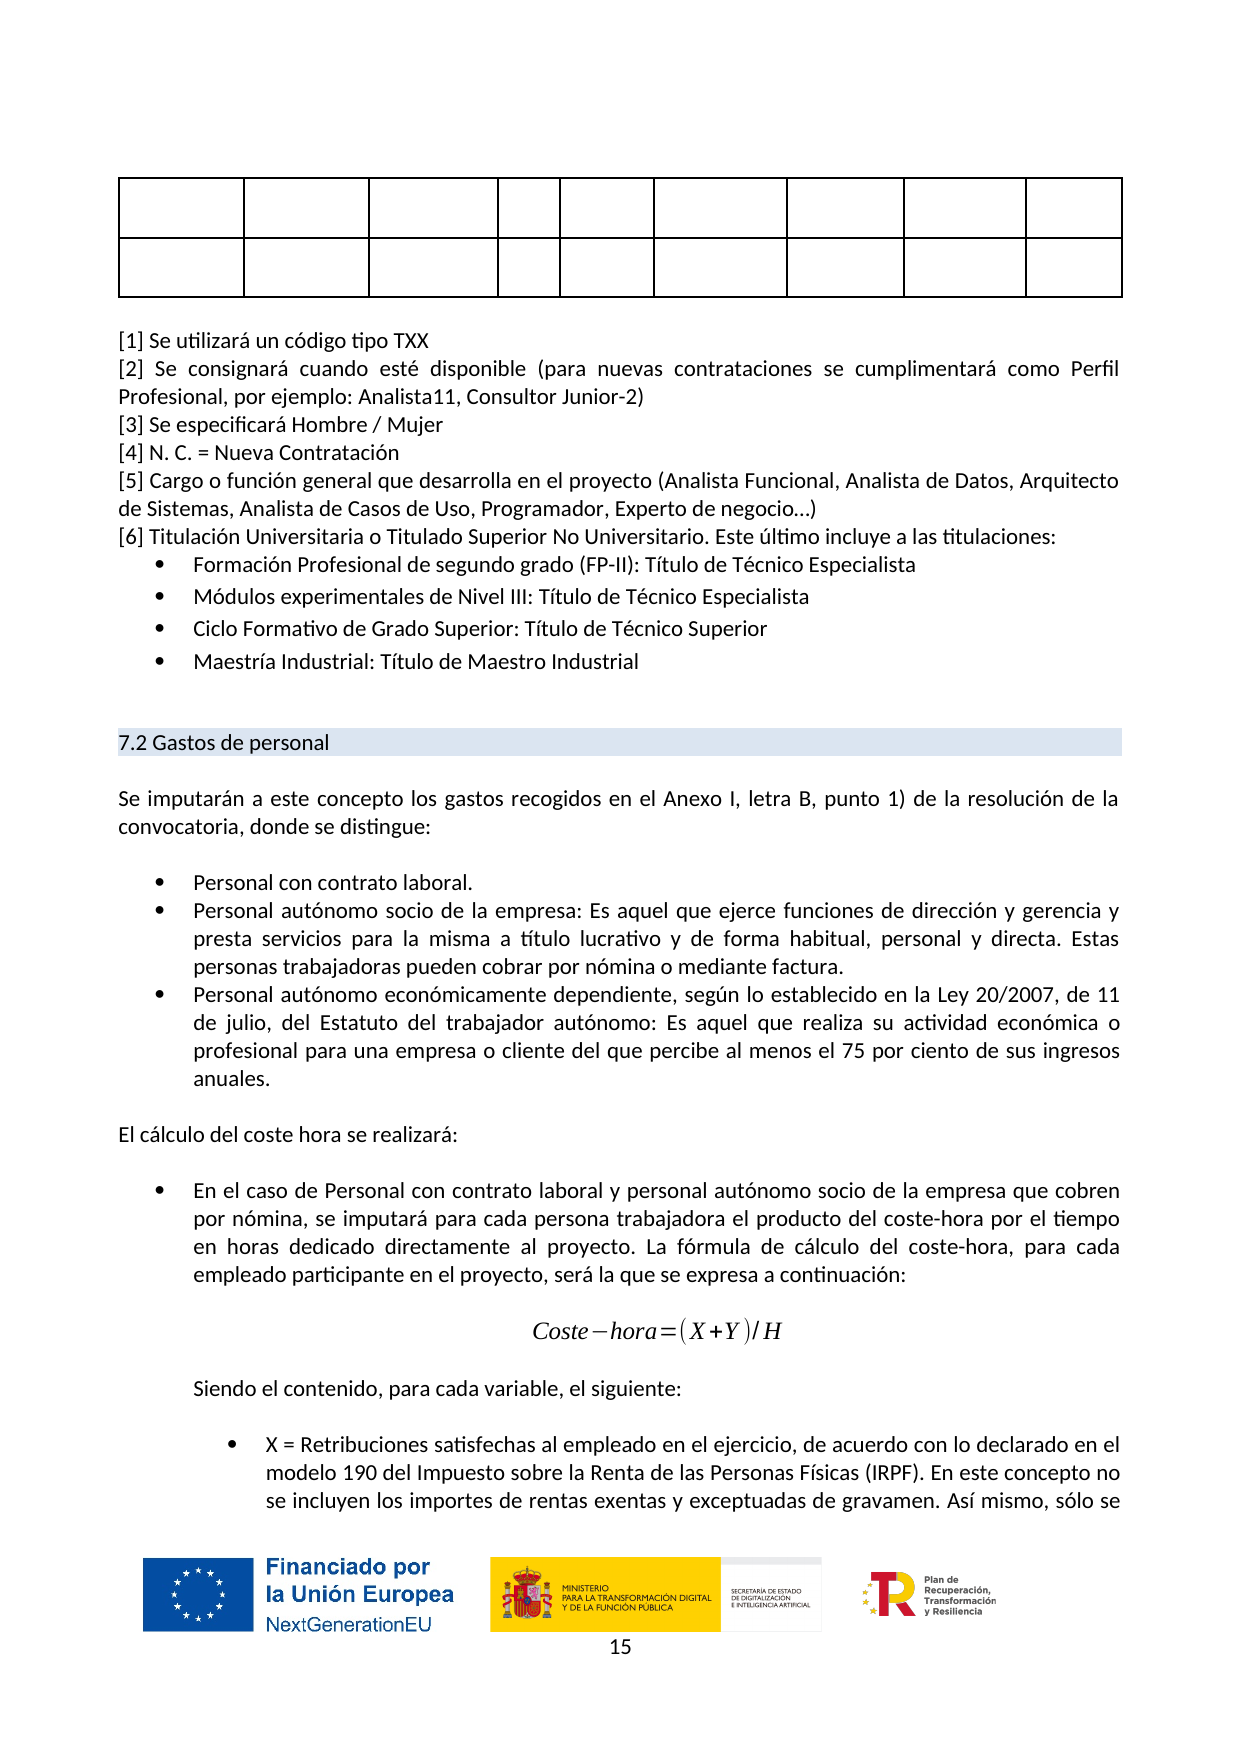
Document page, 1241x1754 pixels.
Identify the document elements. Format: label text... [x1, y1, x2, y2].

list Personal con contrato laboral. [156, 868, 1122, 896]
picture [862, 1557, 996, 1632]
table_cell [1027, 239, 1121, 296]
list Personal autónomo socio de la empresa: Es aquel que ejerce funciones de dirección y gerencia y presta servicios para la misma a título lucrativo y de forma habitual, personal y directa. Estas personas trabajadoras pueden cobrar por nómina o mediante factura. [156, 896, 1122, 980]
text [2] Se consignará cuando esté disponible (para nuevas contrataciones se cumplimentará como Perfil Profesional, por ejemplo: Analista11, Consultor Junior-2) [118, 354, 1122, 410]
text [4] N. C. = Nueva Contratación [118, 438, 1122, 466]
table_cell [655, 239, 786, 296]
text Se imputarán a este concepto los gastos recogidos en el Anexo I, letra B, punto 1) de la resolución de la convocatoria, donde se distingue: [118, 784, 1122, 840]
table_cell [788, 179, 903, 237]
table_cell [370, 179, 497, 237]
table_cell [370, 239, 497, 296]
table_cell [499, 239, 559, 296]
text [3] Se especificará Hombre / Mujer [118, 410, 1122, 438]
text El cálculo del coste hora se realizará: [118, 1120, 1122, 1148]
table_cell [245, 179, 368, 237]
list Formación Profesional de segundo grado (FP-II): Título de Técnico Especialista [156, 550, 1122, 578]
list Módulos experimentales de Nivel III: Título de Técnico Especialista [156, 582, 1122, 610]
table_cell [561, 239, 653, 296]
list Ciclo Formativo de Grado Superior: Título de Técnico Superior [156, 614, 1122, 643]
table_cell [905, 179, 1025, 237]
text [1] Se utilizará un código tipo TXX [118, 326, 1122, 354]
table_cell [245, 239, 368, 296]
text [5] Cargo o función general que desarrolla en el proyecto (Analista Funcional, Analista de Datos, Arquitecto de Sistemas, Analista de Casos de Uso, Programador, Experto de negocio…) [118, 466, 1122, 522]
table_cell [120, 239, 243, 296]
subtitle 7.2 Gastos de personal [118, 728, 1122, 756]
picture [490, 1557, 822, 1632]
text [6] Titulación Universitaria o Titulado Superior No Universitario. Este último incluye a las titulaciones: [118, 522, 1122, 550]
table_cell [561, 179, 653, 237]
text Siendo el contenido, para cada variable, el siguiente: [193, 1374, 1122, 1402]
table_cell [1027, 179, 1121, 237]
table_cell [655, 179, 786, 237]
table_cell [788, 239, 903, 296]
list En el caso de Personal con contrato laboral y personal autónomo socio de la empresa que cobren por nómina, se imputará para cada persona trabajadora el producto del coste-hora por el tiempo en horas dedicado directamente al proyecto. La fórmula de cálculo del coste-hora, para cada empleado participante en el proyecto, será la que se expresa a continuación: [156, 1176, 1122, 1288]
picture [129, 1557, 459, 1632]
table_cell [120, 179, 243, 237]
list Maestría Industrial: Título de Maestro Industrial [156, 647, 1122, 675]
table_cell [499, 179, 559, 237]
table_cell [905, 239, 1025, 296]
list Personal autónomo económicamente dependiente, según lo establecido en la Ley 20/2007, de 11 de julio, del Estatuto del trabajador autónomo: Es aquel que realiza su actividad económica o profesional para una empresa o cliente del que percibe al menos el 75 por ciento de sus ingresos anuales. [156, 980, 1122, 1092]
